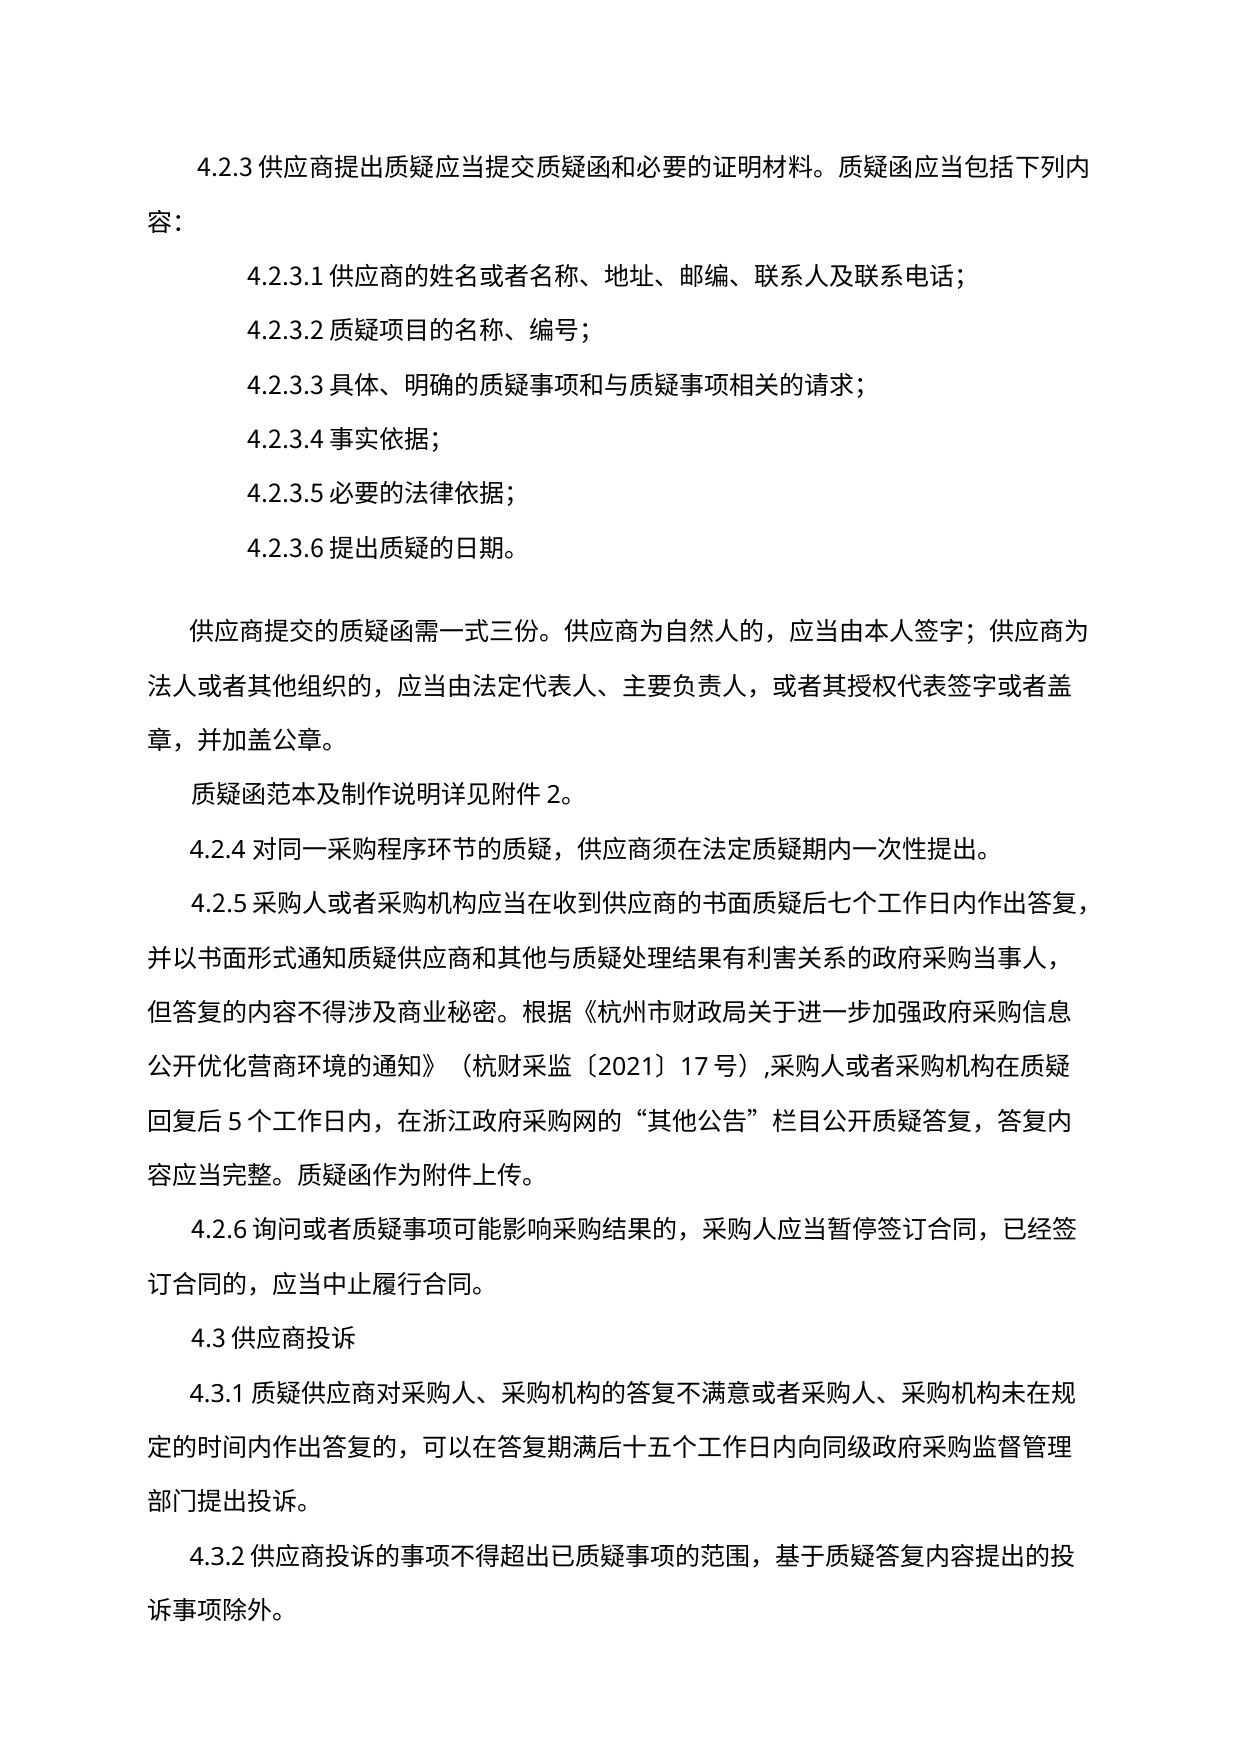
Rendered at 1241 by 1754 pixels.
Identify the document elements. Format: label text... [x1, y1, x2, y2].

text 4.2.3.2质疑项目的名称、编号； [148, 311, 1092, 347]
text 4.2.3.4事实依据； [148, 419, 1092, 456]
text 4.2.3.6提出质疑的日期。 [148, 528, 1092, 564]
text 4.3.2供应商投诉的事项不得超出已质疑事项的范围，基于质疑答复内容提出的投诉事项除外。 [148, 1536, 1092, 1627]
text 4.2.3.3具体、明确的质疑事项和与质疑事项相关的请求； [148, 365, 1092, 401]
text 4.3.1质疑供应商对采购人、采购机构的答复不满意或者采购人、采购机构未在规定的时间内作出答复的，可以在答复期满后十五个工作日内向同级政府采购监督管理部门提出投诉。 [148, 1373, 1092, 1518]
text 4.3供应商投诉 [148, 1319, 1092, 1355]
text 4.2.4 对同一采购程序环节的质疑，供应商须在法定质疑期内一次性提出。 [148, 829, 1092, 866]
text 供应商提交的质疑函需一式三份。供应商为自然人的，应当由本人签字；供应商为法人或者其他组织的，应当由法定代表人、主要负责人，或者其授权代表签字或者盖章，并加盖公章。 [148, 612, 1092, 757]
text 4.2.3.5必要的法律依据； [148, 474, 1092, 510]
text 4.2.3供应商提出质疑应当提交质疑函和必要的证明材料。质疑函应当包括下列内容： [148, 148, 1092, 238]
text 质疑函范本及制作说明详见附件2。 [148, 775, 1092, 811]
text 4.2.5采购人或者采购机构应当在收到供应商的书面质疑后七个工作日内作出答复，并以书面形式通知质疑供应商和其他与质疑处理结果有利害关系的政府采购当事人，但答复的内容不得涉及商业秘密。根据《杭州市财政局关于进一步加强政府采购信息公开优化营商环境的通知》（杭财采监〔2021〕17号）,采购人或者采购机构在质疑回复后5个工作日内，在浙江政府采购网的“其他公告”栏目公开质疑答复，答复内容应当完整。质疑函作为附件上传。 [148, 884, 1092, 1192]
text 4.2.3.1供应商的姓名或者名称、地址、邮编、联系人及联系电话； [148, 256, 1092, 293]
text 4.2.6询问或者质疑事项可能影响采购结果的，采购人应当暂停签订合同，已经签订合同的，应当中止履行合同。 [148, 1210, 1092, 1301]
